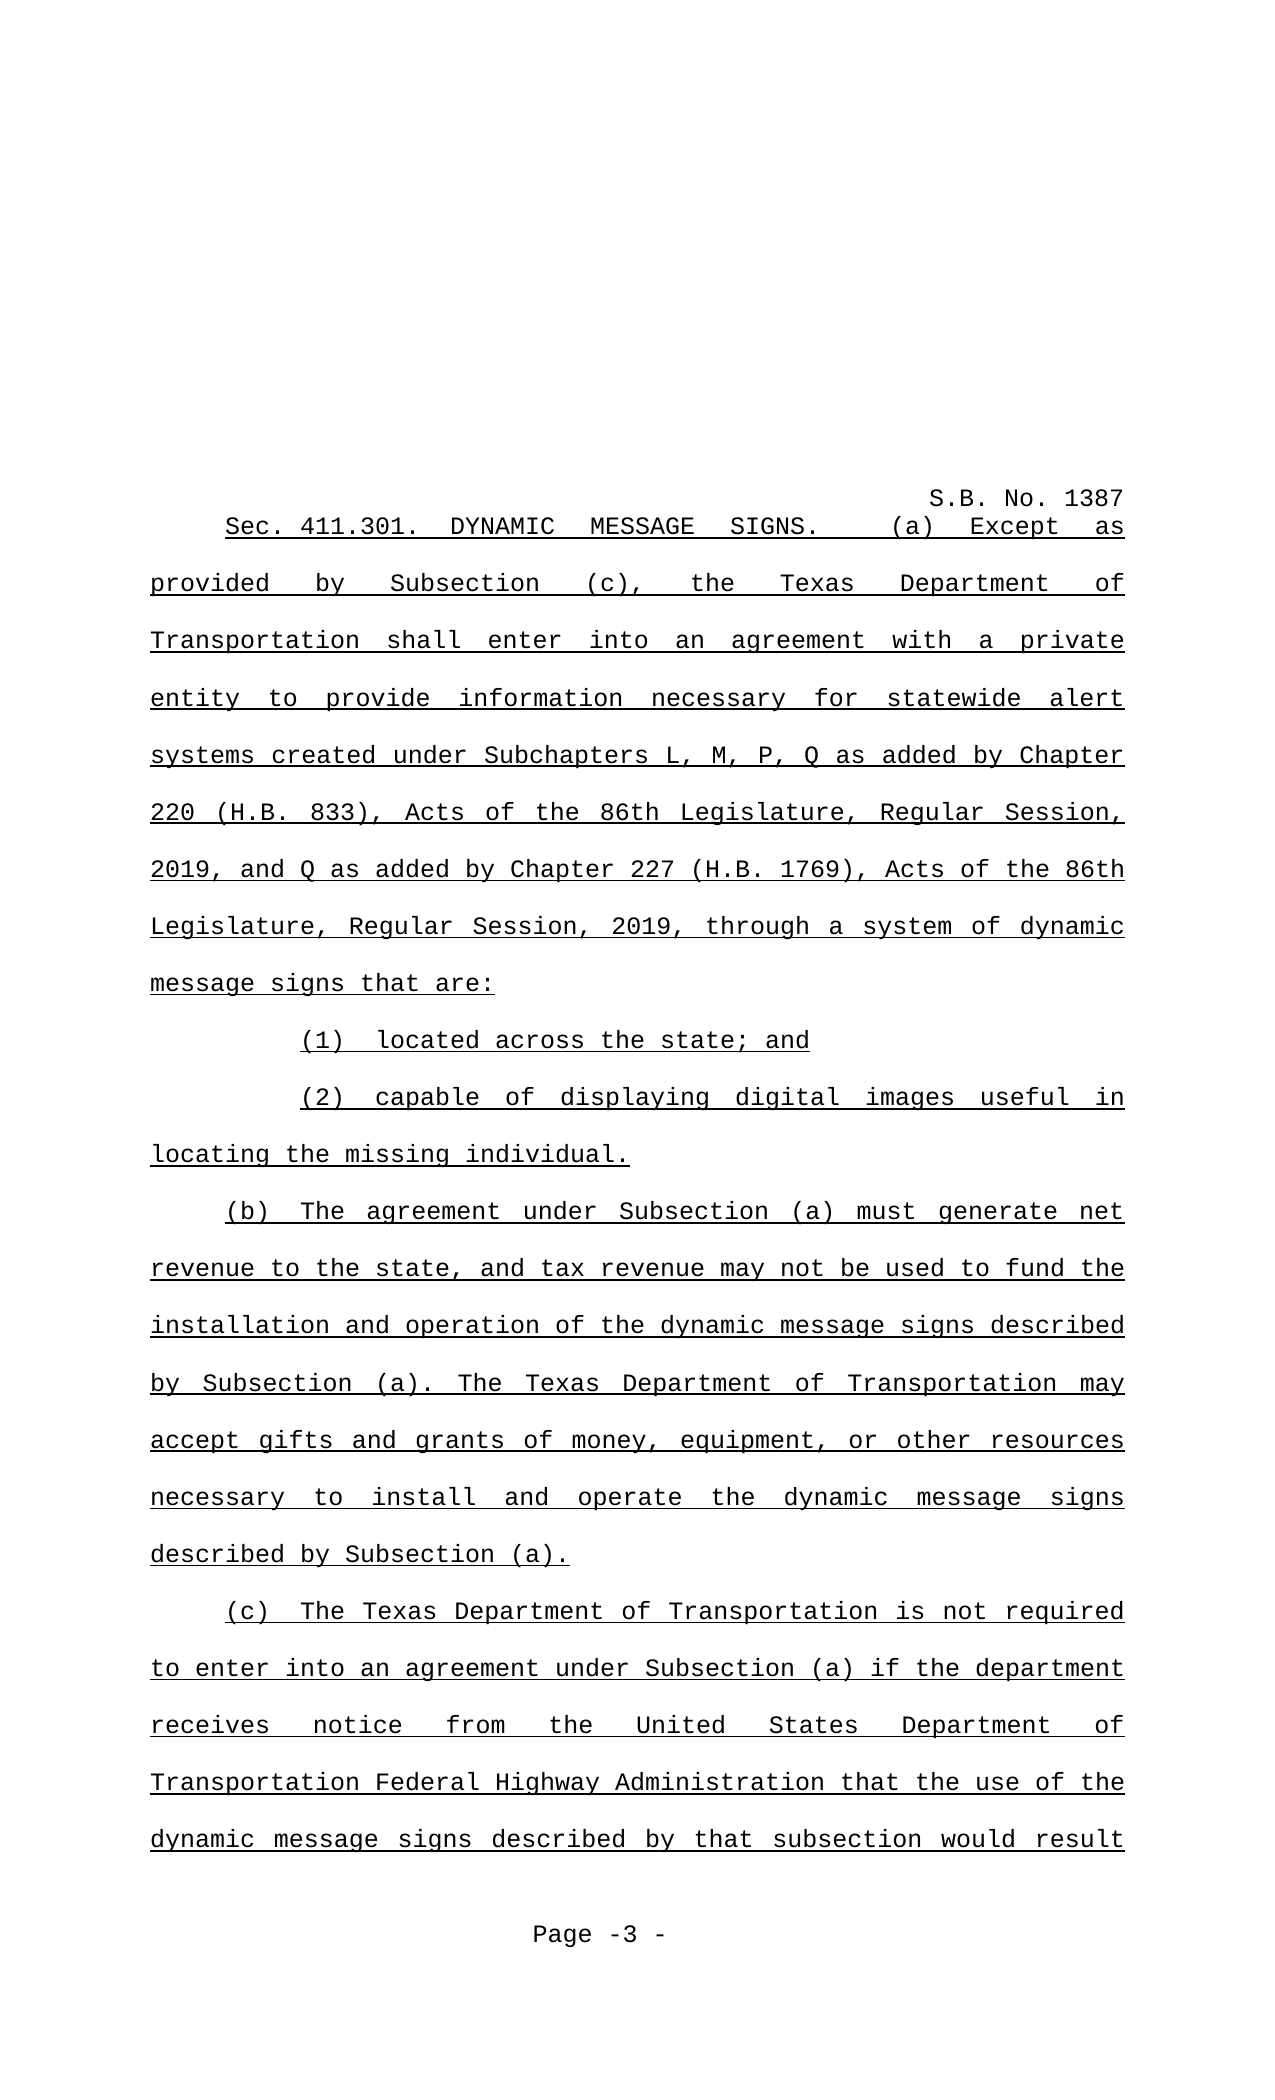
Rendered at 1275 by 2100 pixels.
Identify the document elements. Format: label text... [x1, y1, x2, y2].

text (2) capable of displaying digital images useful in locating the missing individual. [150, 1084, 1125, 1170]
text Sec. 411.301. DYNAMIC MESSAGE SIGNS. (a) Except as provided by Subsection (c), the Texas Department of Transportation shall enter into an agreement with a private entity to provide information necessary for statewide alert systems created under Subchapters L, M, P, Q as added by Chapter 220 (H.B. 833), Acts of the 86th Legislature, Regular Session, 2019, and Q as added by Chapter 227 (H.B. 1769), Acts of the 86th Legislature, Regular Session, 2019, through a system of dynamic message signs that are: [150, 710, 1125, 765]
text Sec. 411.301. DYNAMIC MESSAGE SIGNS. (a) Except as provided by Subsection (c), the Texas Department of Transportation shall enter into an agreement with a private entity to provide information necessary for statewide alert systems created under Subchapters L, M, P, Q as added by Chapter 220 (H.B. 833), Acts of the 86th Legislature, Regular Session, 2019, and Q as added by Chapter 227 (H.B. 1769), Acts of the 86th Legislature, Regular Session, 2019, through a system of dynamic message signs that are: [150, 824, 1125, 880]
text Sec. 411.301. DYNAMIC MESSAGE SIGNS. (a) Except as provided by Subsection (c), the Texas Department of Transportation shall enter into an agreement with a private entity to provide information necessary for statewide alert systems created under Subchapters L, M, P, Q as added by Chapter 220 (H.B. 833), Acts of the 86th Legislature, Regular Session, 2019, and Q as added by Chapter 227 (H.B. 1769), Acts of the 86th Legislature, Regular Session, 2019, through a system of dynamic message signs that are: [150, 514, 1125, 594]
text (b) The agreement under Subsection (a) must generate net revenue to the state, and tax revenue may not be used to fund the installation and operation of the dynamic message signs described by Subsection (a). The Texas Department of Transportation may accept gifts and grants of money, equipment, or other resources necessary to install and operate the dynamic message signs described by Subsection (a). [150, 1281, 1125, 1336]
text (b) The agreement under Subsection (a) must generate net revenue to the state, and tax revenue may not be used to fund the installation and operation of the dynamic message signs described by Subsection (a). The Texas Department of Transportation may accept gifts and grants of money, equipment, or other resources necessary to install and operate the dynamic message signs described by Subsection (a). [150, 1452, 1125, 1508]
text Sec. 411.301. DYNAMIC MESSAGE SIGNS. (a) Except as provided by Subsection (c), the Texas Department of Transportation shall enter into an agreement with a private entity to provide information necessary for statewide alert systems created under Subchapters L, M, P, Q as added by Chapter 220 (H.B. 833), Acts of the 86th Legislature, Regular Session, 2019, and Q as added by Chapter 227 (H.B. 1769), Acts of the 86th Legislature, Regular Session, 2019, through a system of dynamic message signs that are: [150, 653, 1125, 708]
text (b) The agreement under Subsection (a) must generate net revenue to the state, and tax revenue may not be used to fund the installation and operation of the dynamic message signs described by Subsection (a). The Texas Department of Transportation may accept gifts and grants of money, equipment, or other resources necessary to install and operate the dynamic message signs described by Subsection (a). [150, 1395, 1125, 1450]
text (b) The agreement under Subsection (a) must generate net revenue to the state, and tax revenue may not be used to fund the installation and operation of the dynamic message signs described by Subsection (a). The Texas Department of Transportation may accept gifts and grants of money, equipment, or other resources necessary to install and operate the dynamic message signs described by Subsection (a). [150, 1509, 1125, 1570]
text Sec. 411.301. DYNAMIC MESSAGE SIGNS. (a) Except as provided by Subsection (c), the Texas Department of Transportation shall enter into an agreement with a private entity to provide information necessary for statewide alert systems created under Subchapters L, M, P, Q as added by Chapter 220 (H.B. 833), Acts of the 86th Legislature, Regular Session, 2019, and Q as added by Chapter 227 (H.B. 1769), Acts of the 86th Legislature, Regular Session, 2019, through a system of dynamic message signs that are: [150, 881, 1125, 937]
text Sec. 411.301. DYNAMIC MESSAGE SIGNS. (a) Except as provided by Subsection (c), the Texas Department of Transportation shall enter into an agreement with a private entity to provide information necessary for statewide alert systems created under Subchapters L, M, P, Q as added by Chapter 220 (H.B. 833), Acts of the 86th Legislature, Regular Session, 2019, and Q as added by Chapter 227 (H.B. 1769), Acts of the 86th Legislature, Regular Session, 2019, through a system of dynamic message signs that are: [150, 767, 1125, 822]
text (1) located across the state; and [150, 1027, 1125, 1056]
text (b) The agreement under Subsection (a) must generate net revenue to the state, and tax revenue may not be used to fund the installation and operation of the dynamic message signs described by Subsection (a). The Texas Department of Transportation may accept gifts and grants of money, equipment, or other resources necessary to install and operate the dynamic message signs described by Subsection (a). [150, 1338, 1125, 1393]
text Sec. 411.301. DYNAMIC MESSAGE SIGNS. (a) Except as provided by Subsection (c), the Texas Department of Transportation shall enter into an agreement with a private entity to provide information necessary for statewide alert systems created under Subchapters L, M, P, Q as added by Chapter 220 (H.B. 833), Acts of the 86th Legislature, Regular Session, 2019, and Q as added by Chapter 227 (H.B. 1769), Acts of the 86th Legislature, Regular Session, 2019, through a system of dynamic message signs that are: [150, 596, 1125, 651]
text Sec. 411.301. DYNAMIC MESSAGE SIGNS. (a) Except as provided by Subsection (c), the Texas Department of Transportation shall enter into an agreement with a private entity to provide information necessary for statewide alert systems created under Subchapters L, M, P, Q as added by Chapter 220 (H.B. 833), Acts of the 86th Legislature, Regular Session, 2019, and Q as added by Chapter 227 (H.B. 1769), Acts of the 86th Legislature, Regular Session, 2019, through a system of dynamic message signs that are: [150, 938, 1125, 999]
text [150, 1795, 1125, 1850]
text (b) The agreement under Subsection (a) must generate net revenue to the state, and tax revenue may not be used to fund the installation and operation of the dynamic message signs described by Subsection (a). The Texas Department of Transportation may accept gifts and grants of money, equipment, or other resources necessary to install and operate the dynamic message signs described by Subsection (a). [150, 1199, 1125, 1279]
